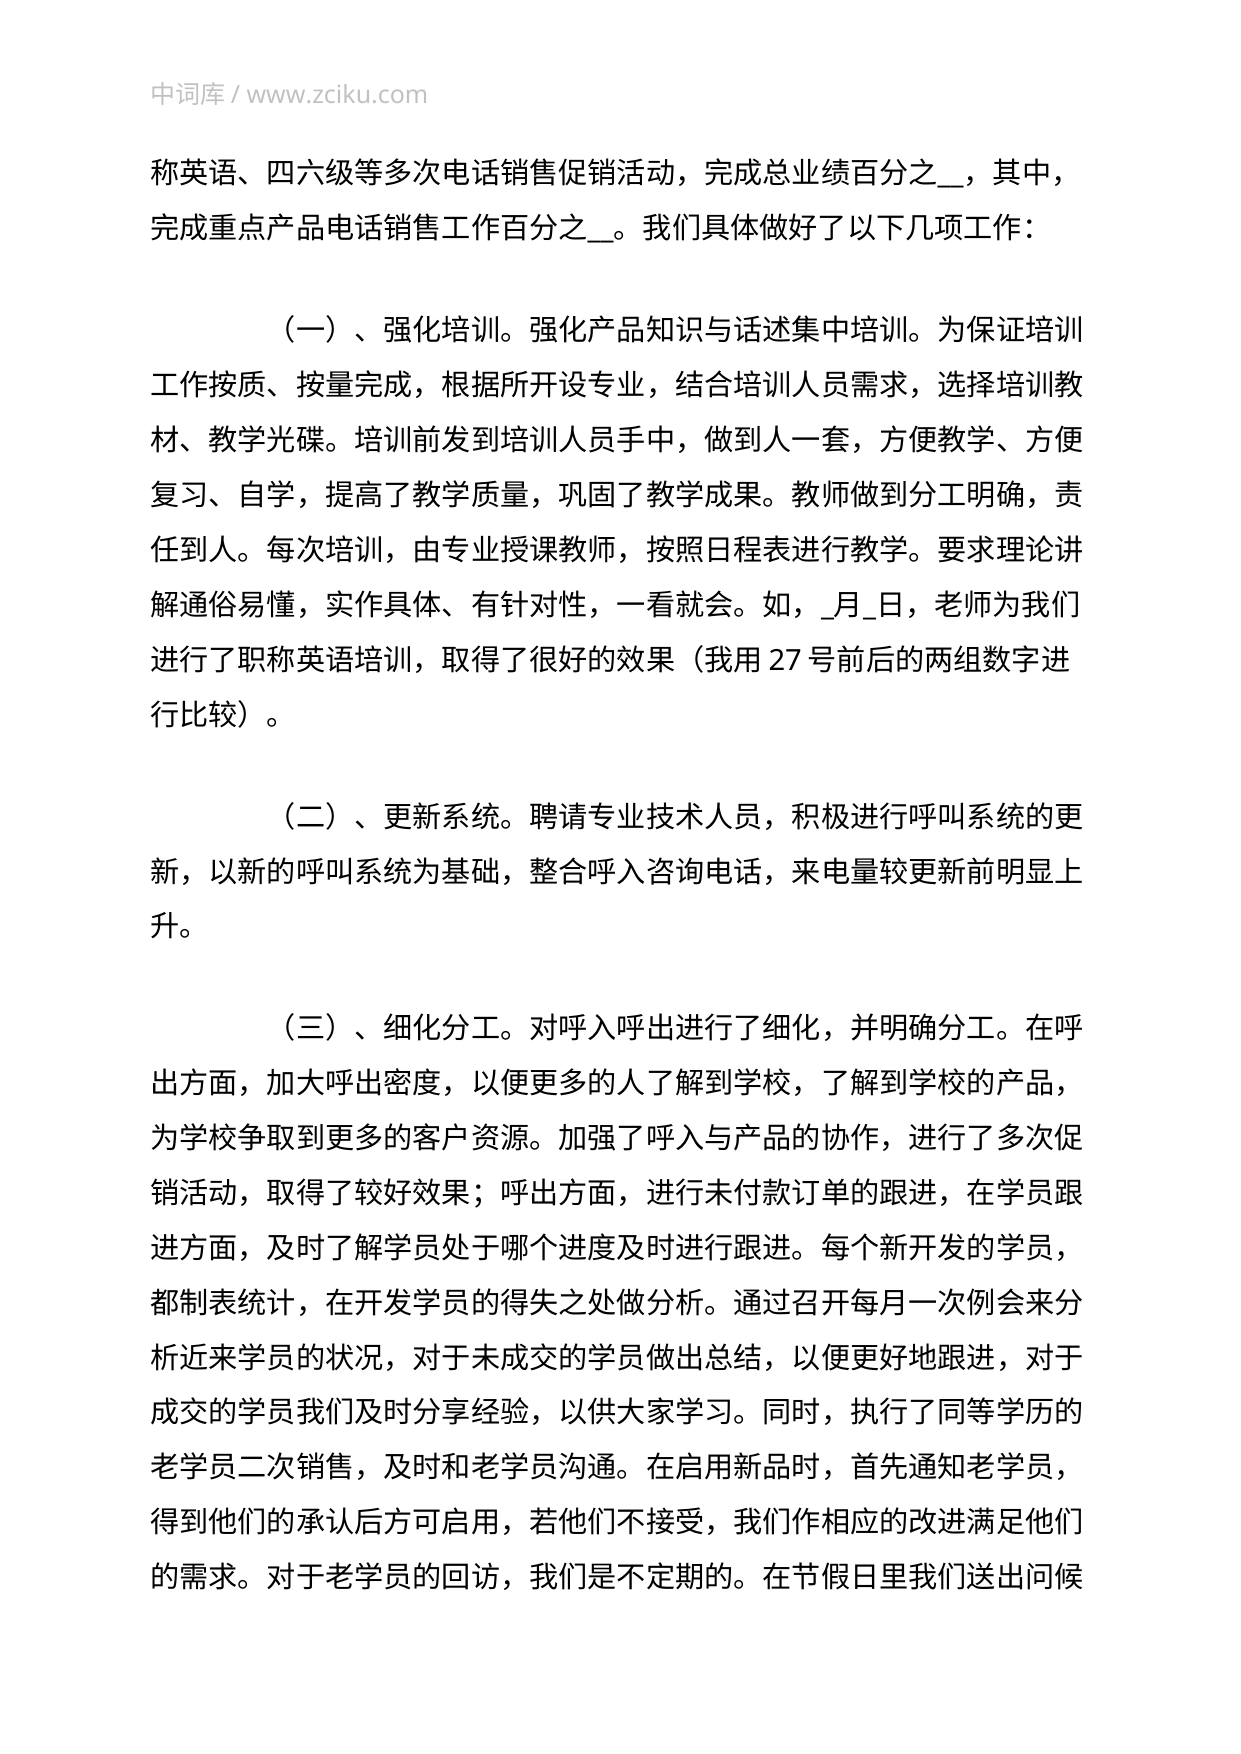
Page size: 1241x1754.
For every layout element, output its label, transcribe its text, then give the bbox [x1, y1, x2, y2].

text （二）、更新系统。聘请专业技术人员，积极进行呼叫系统的更新，以新的呼叫系统为基础，整合呼入咨询电话，来电量较更新前明显上升。 [150, 793, 1090, 945]
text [150, 1005, 1090, 1596]
text （一）、强化培训。强化产品知识与话述集中培训。为保证培训工作按质、按量完成，根据所开设专业，结合培训人员需求，选择培训教材、教学光碟。培训前发到培训人员手中，做到人一套，方便教学、方便复习、自学，提高了教学质量，巩固了教学成果。教师做到分工明确，责任到人。每次培训，由专业授课教师，按照日程表进行教学。要求理论讲解通俗易懂，实作具体、有针对性，一看就会。如，_月_日，老师为我们进行了职称英语培训，取得了很好的效果（我用27号前后的两组数字进行比较）。 [150, 307, 1090, 734]
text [150, 150, 1090, 247]
